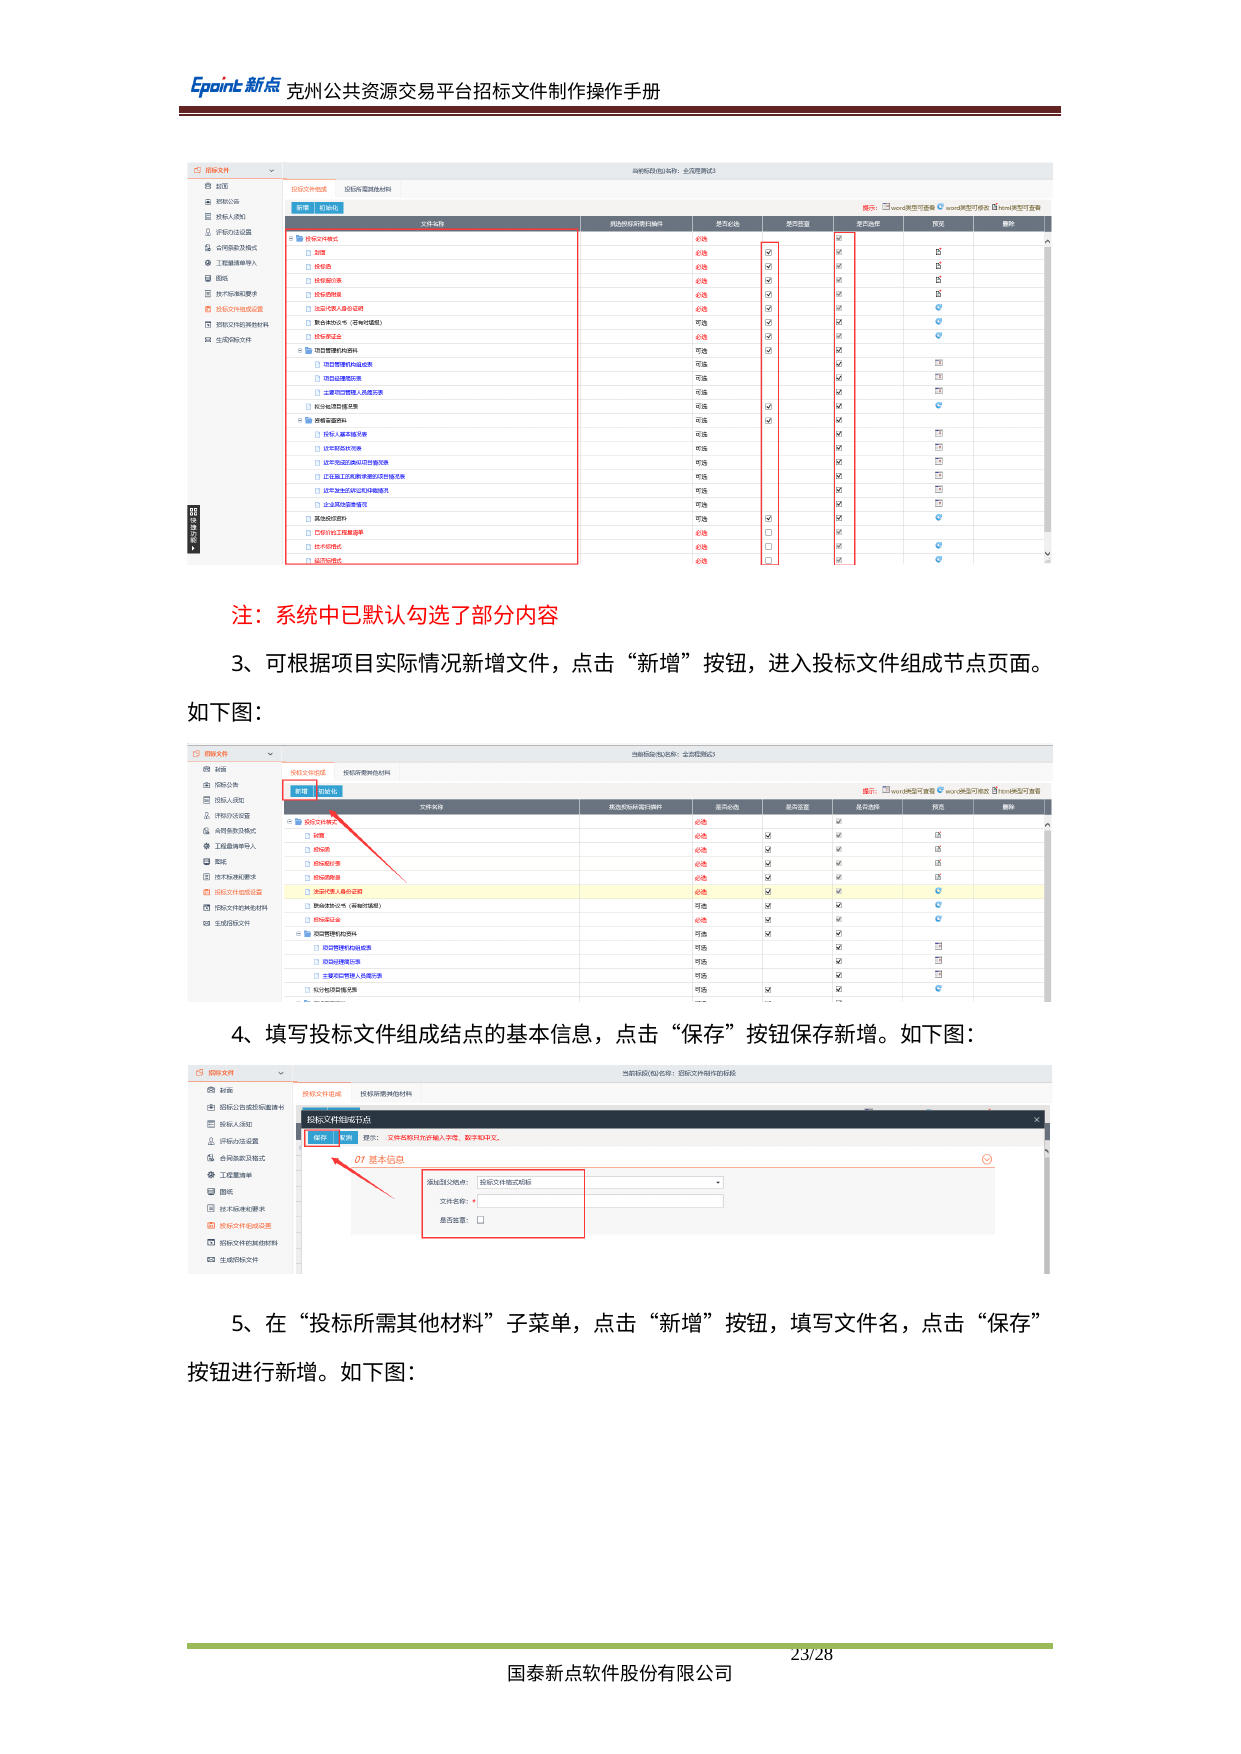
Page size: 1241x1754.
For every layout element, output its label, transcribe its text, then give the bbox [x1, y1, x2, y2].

picture [187, 162, 1053, 565]
picture [188, 1065, 1053, 1274]
text 3、可根据项目实际情况新增文件，点击“新增”按钮，进入投标文件组成节点页面。如下图： [187, 646, 1053, 727]
text 注：系统中已默认勾选了部分内容 [187, 598, 1053, 630]
text 4、填写投标文件组成结点的基本信息，点击“保存”按钮保存新增。如下图： [187, 1017, 1053, 1049]
picture [187, 61, 286, 99]
text 5、在“投标所需其他材料”子菜单，点击“新增”按钮，填写文件名，点击“保存”按钮进行新增。如下图： [187, 1306, 1053, 1387]
picture [187, 743, 1053, 1002]
